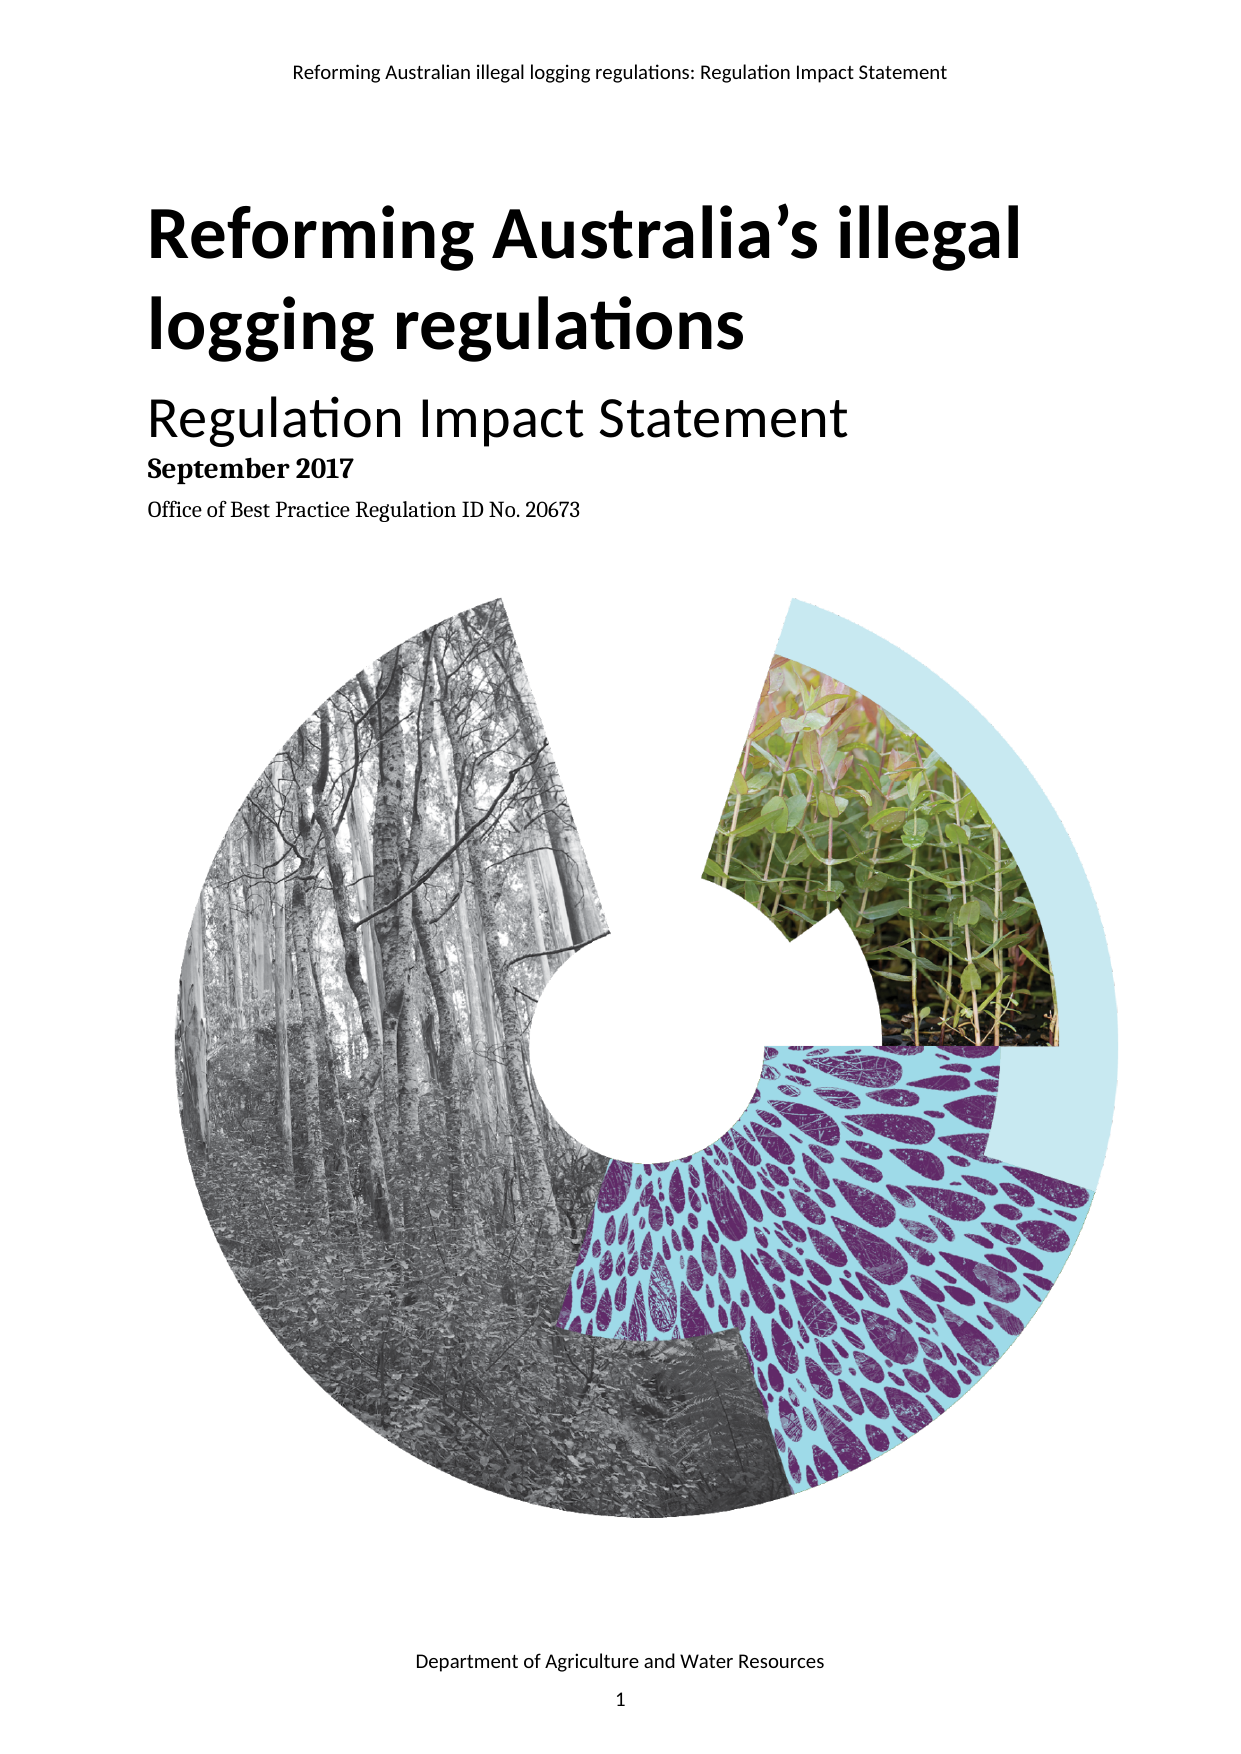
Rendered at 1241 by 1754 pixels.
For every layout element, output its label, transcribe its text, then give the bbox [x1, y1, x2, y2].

text Office of Best Practice Regulation ID No. 20673 [148, 497, 1092, 523]
subtitle Reforming Australia’s illegal logging regulations [148, 185, 1092, 368]
subtitle Regulation Impact Statement [148, 381, 1092, 452]
picture [147, 564, 1145, 1560]
text September 2017 [148, 452, 1092, 486]
